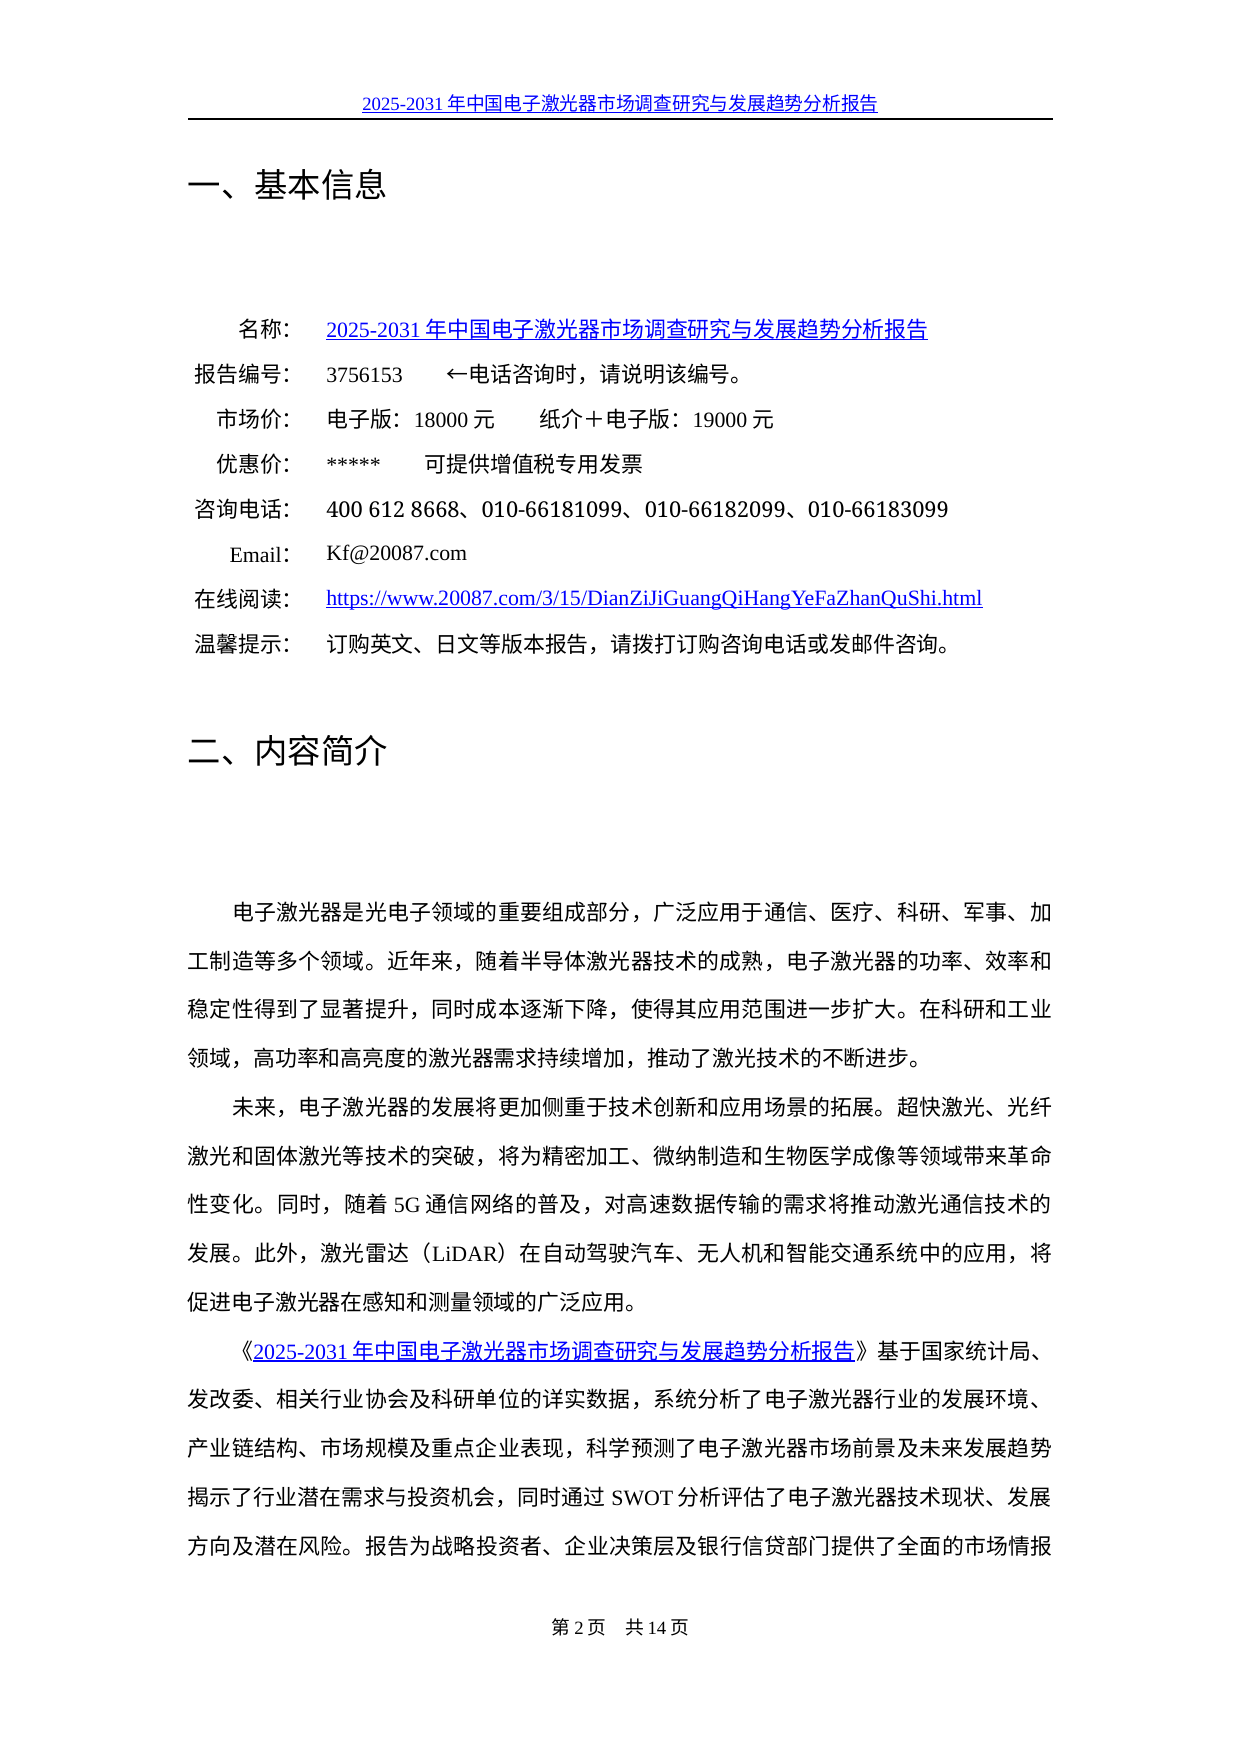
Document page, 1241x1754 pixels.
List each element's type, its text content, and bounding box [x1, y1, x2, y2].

table_cell 温馨提示： [167, 627, 315, 672]
table_cell Email： [167, 537, 315, 582]
table_cell 电子版：18000 元 纸介＋电子版：19000 元 [315, 402, 1073, 447]
table_cell 3756153 ←电话咨询时，请说明该编号。 [315, 357, 1073, 402]
table_cell Kf@20087.com [315, 537, 1073, 582]
table_cell [315, 582, 1073, 627]
table_cell 报告编号： [167, 357, 315, 402]
table_cell 400 612 8668、010-66181099、010-66182099、010-66183099 [315, 492, 1073, 537]
table_header 名称： [167, 312, 315, 357]
title 一、基本信息 [187, 150, 1053, 215]
table_cell 咨询电话： [167, 492, 315, 537]
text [187, 894, 1053, 1561]
table_cell 市场价： [167, 402, 315, 447]
table_cell 在线阅读： [167, 582, 315, 627]
table_cell 优惠价： [167, 447, 315, 492]
table_header 2025-2031年中国电子激光器市场调查研究与发展趋势分析报告 [315, 312, 1073, 357]
table_cell ***** 可提供增值税专用发票 [315, 447, 1073, 492]
title 二、内容简介 [187, 717, 1053, 782]
table_cell 订购英文、日文等版本报告，请拨打订购咨询电话或发邮件咨询。 [315, 627, 1073, 672]
